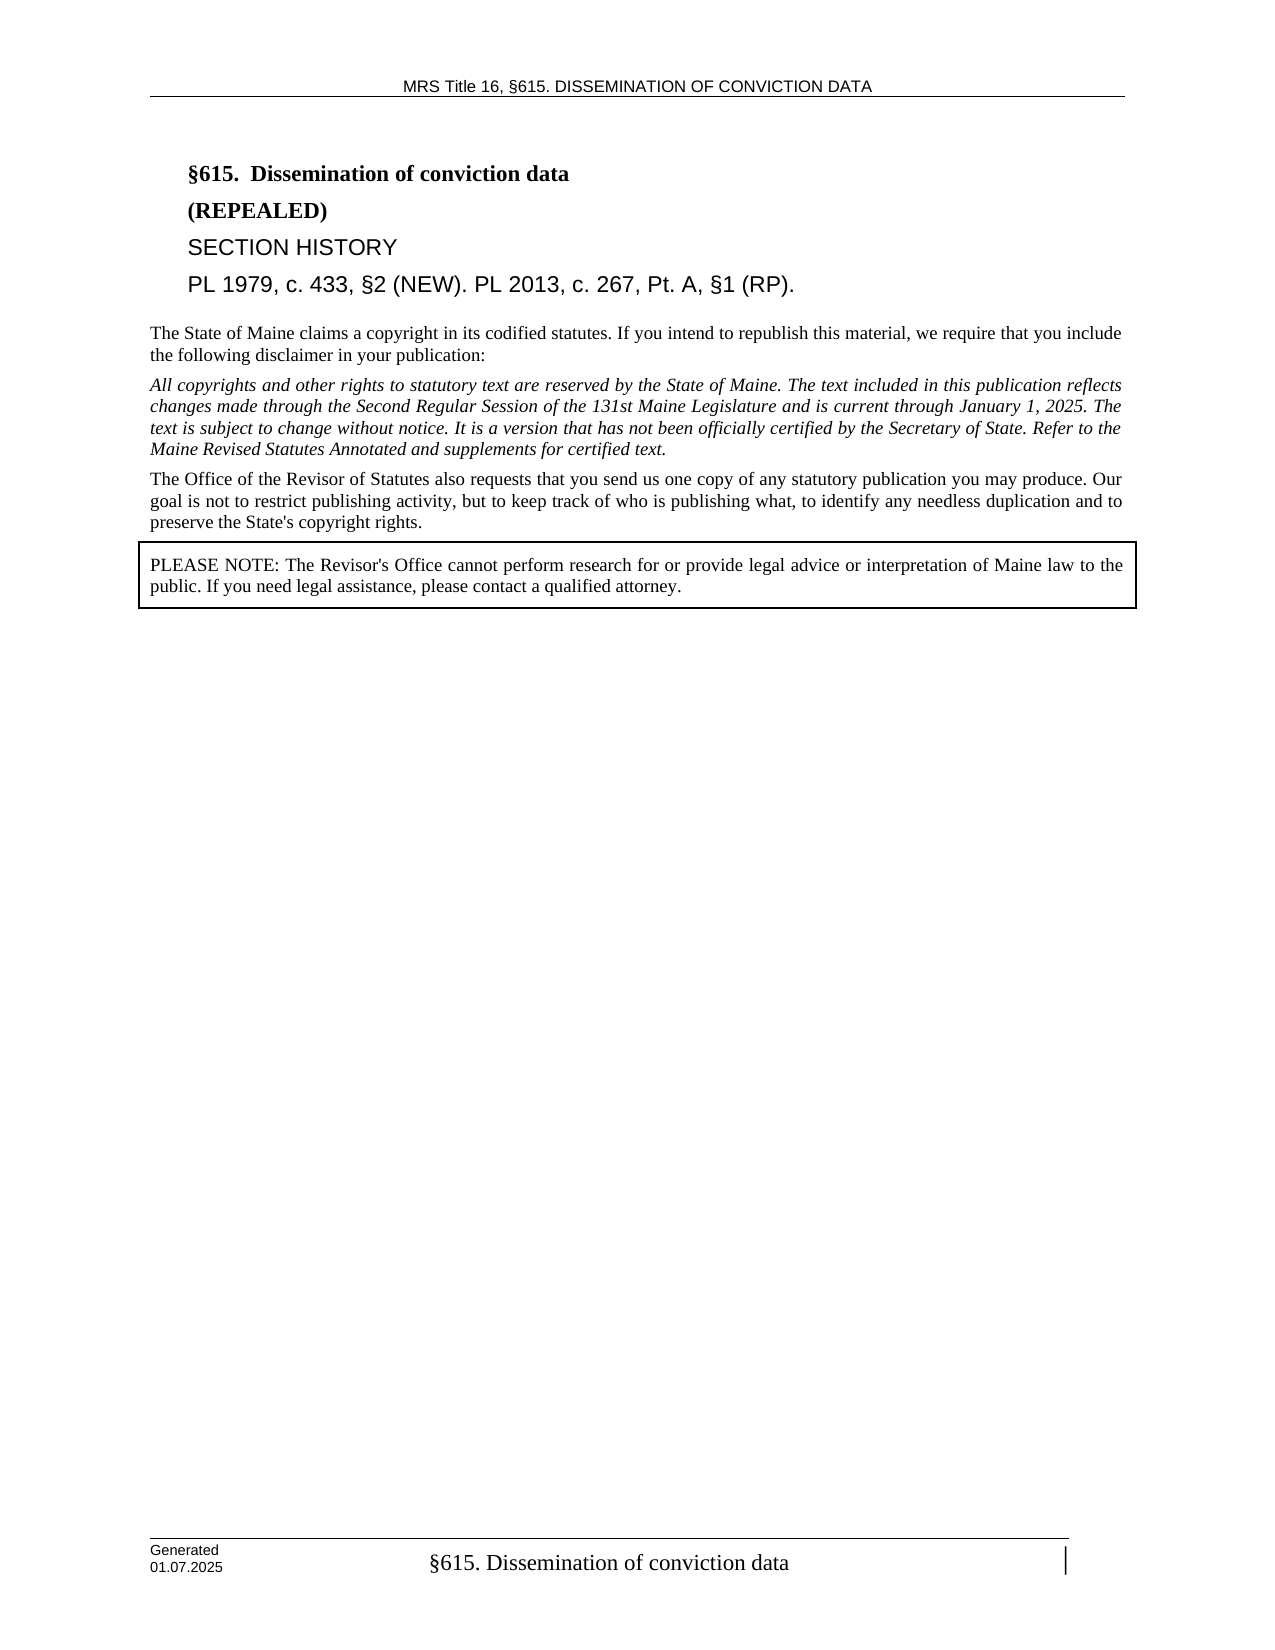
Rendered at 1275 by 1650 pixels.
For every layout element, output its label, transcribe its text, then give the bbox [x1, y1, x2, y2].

text PLEASE NOTE: The Revisor's Office cannot perform research for or provide legal advice or interpretation of Maine law to the public. If you need legal assistance, please contact a qualified attorney. [140, 543, 1135, 607]
text SECTION HISTORY [187, 234, 1125, 260]
text The Office of the Revisor of Statutes also requests that you send us one copy of any statutory publication you may produce. Our goal is not to restrict publishing activity, but to keep track of who is publishing what, to identify any needless duplication and to preserve the State's copyright rights. [150, 468, 1125, 533]
text PL 1979, c. 433, §2 (NEW). PL 2013, c. 267, Pt. A, §1 (RP). [187, 271, 1125, 297]
text §615. Dissemination of conviction data [187, 160, 1125, 187]
text (REPEALED) [187, 197, 1125, 223]
text All copyrights and other rights to statutory text are reserved by the State of Maine. The text included in this publication reflects changes made through the Second Regular Session of the 131st Maine Legislature and is current through January 1, 2025 . The text is subject to change without notice. It is a version that has not been officially certified by the Secretary of State. Refer to the Maine Revised Statutes Annotated and supplements for certified text. [150, 373, 1125, 460]
text The State of Maine claims a copyright in its codified statutes. If you intend to republish this material, we require that you include the following disclaimer in your publication: [150, 322, 1125, 365]
